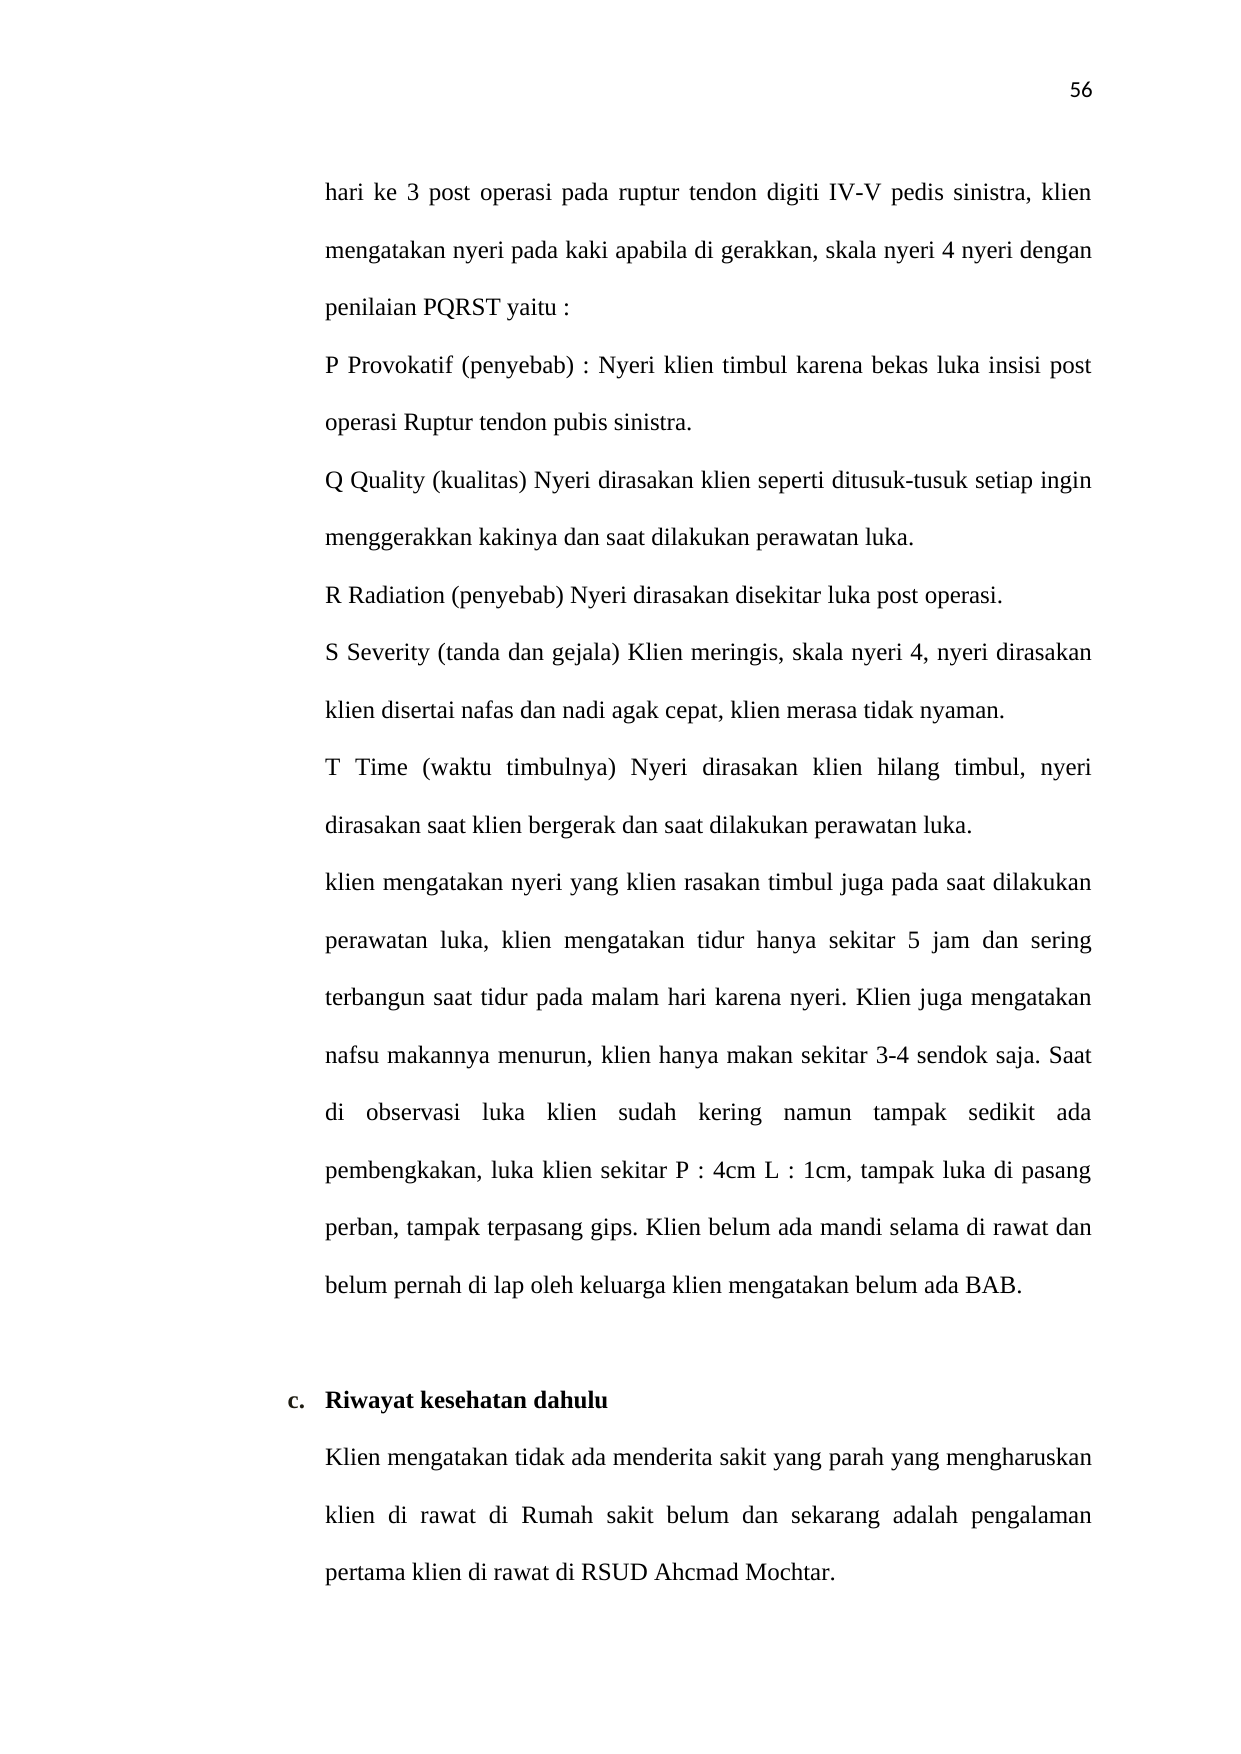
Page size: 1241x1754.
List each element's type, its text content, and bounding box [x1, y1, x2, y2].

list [325, 177, 1092, 321]
list Klien mengatakan tidak ada menderita sakit yang parah yang mengharuskan klien di rawat di Rumah sakit belum dan sekarang adalah pengalaman pertama klien di rawat di RSUD Ahcmad Mochtar. [325, 1442, 1092, 1586]
list Q Quality (kualitas) Nyeri dirasakan klien seperti ditusuk-tusuk setiap ingin menggerakkan kakinya dan saat dilakukan perawatan luka. [325, 465, 1092, 551]
list klien mengatakan nyeri yang klien rasakan timbul juga pada saat dilakukan perawatan luka, klien mengatakan tidur hanya sekitar 5 jam dan sering terbangun saat tidur pada malam hari karena nyeri. Klien juga mengatakan nafsu makannya menurun, klien hanya makan sekitar 3-4 sendok saja. Saat di observasi luka klien sudah kering namun tampak sedikit ada pembengkakan, luka klien sekitar P : 4cm L : 1cm, tampak luka di pasang perban, tampak terpasang gips. Klien belum ada mandi selama di rawat dan belum pernah di lap oleh keluarga klien mengatakan belum ada BAB. [325, 867, 1092, 1298]
list T Time (waktu timbulnya) Nyeri dirasakan klien hilang timbul, nyeri dirasakan saat klien bergerak dan saat dilakukan perawatan luka. [325, 752, 1092, 838]
list Riwayat kesehatan dahulu [287, 1385, 1092, 1413]
list R Radiation (penyebab) Nyeri dirasakan disekitar luka post operasi. [325, 580, 1092, 608]
list P Provokatif (penyebab) : Nyeri klien timbul karena bekas luka insisi post operasi Ruptur tendon pubis sinistra. [325, 350, 1092, 436]
list S Severity (tanda dan gejala) Klien meringis, skala nyeri 4, nyeri dirasakan klien disertai nafas dan nadi agak cepat, klien merasa tidak nyaman. [325, 637, 1092, 723]
